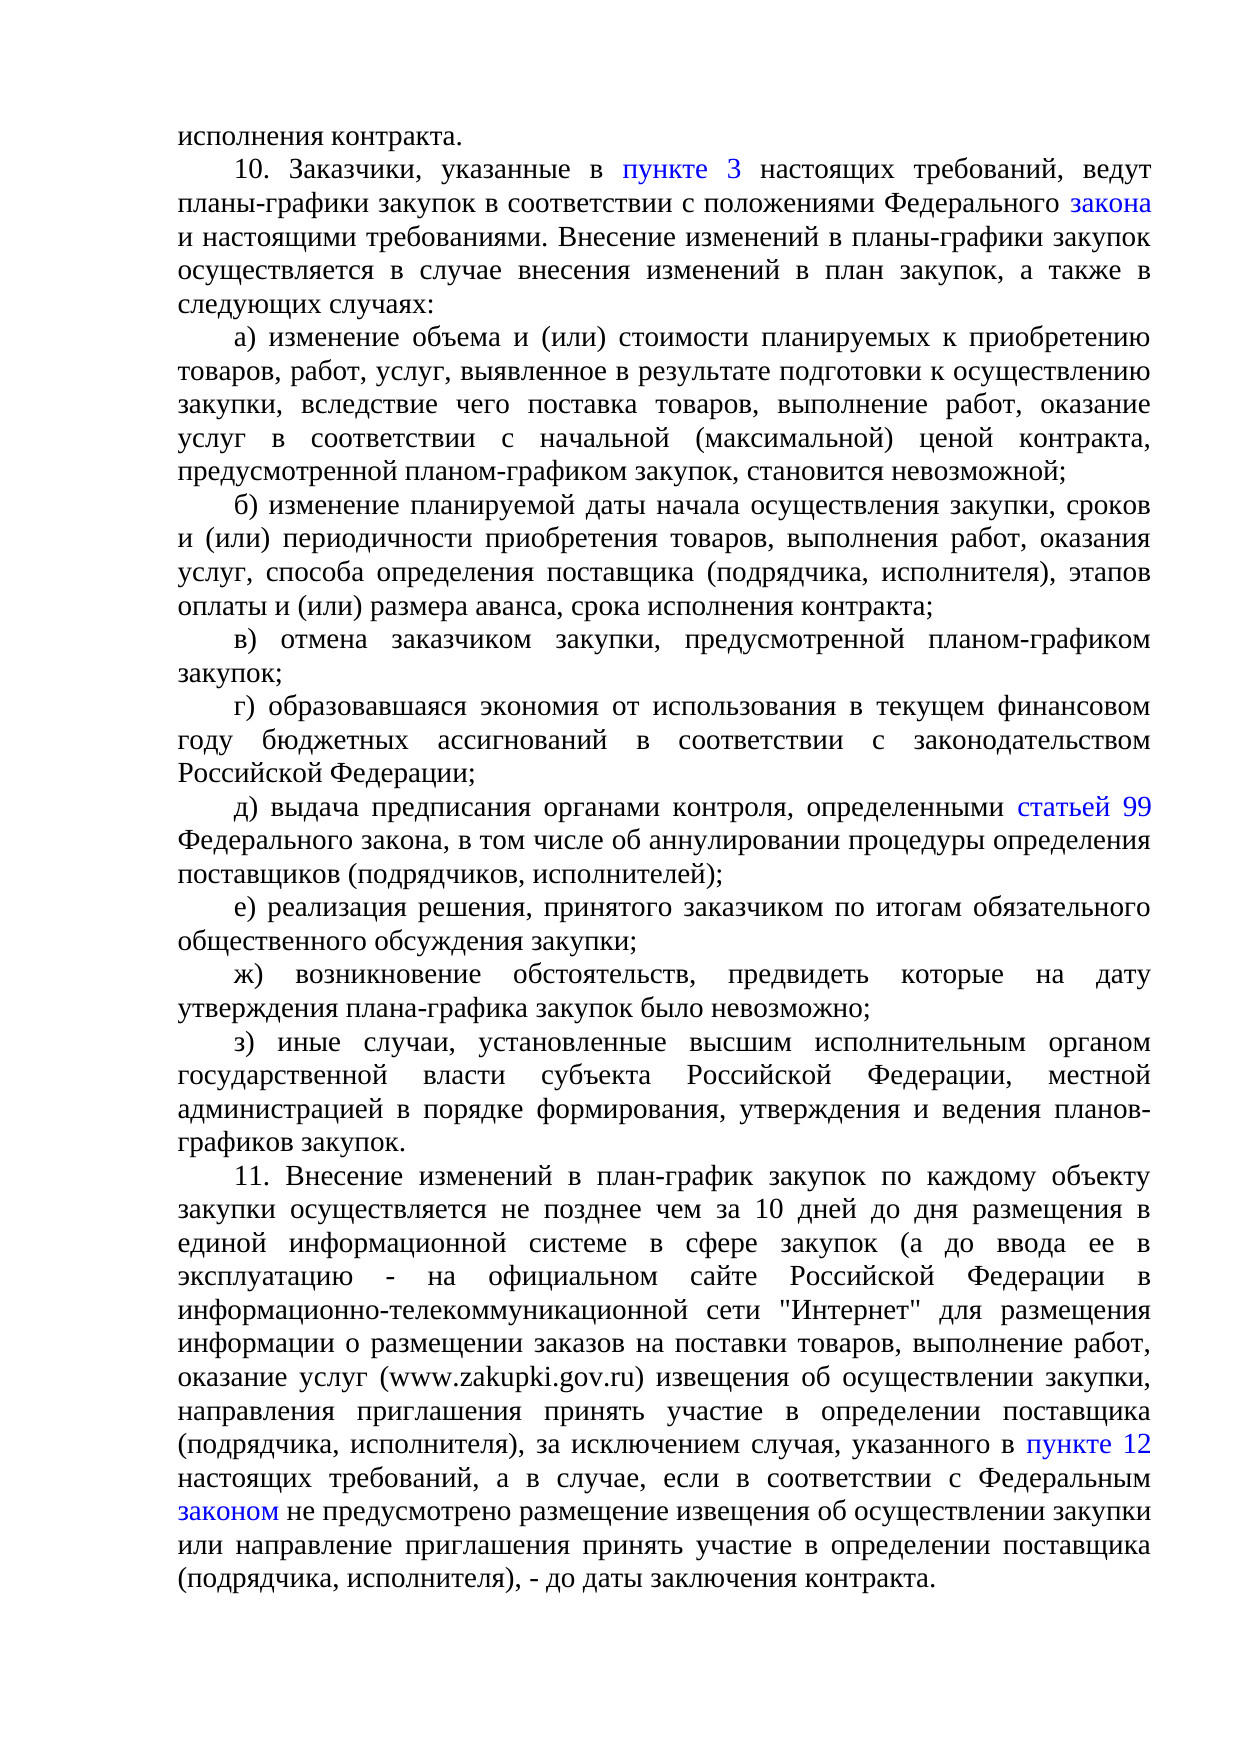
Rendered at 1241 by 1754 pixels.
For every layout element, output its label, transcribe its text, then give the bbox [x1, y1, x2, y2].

text б) изменение планируемой даты начала осуществления закупки, сроков и (или) периодичности приобретения товаров, выполнения работ, оказания услуг, способа определения поставщика (подрядчика, исполнителя), этапов оплаты и (или) размера аванса, срока исполнения контракта; [177, 487, 1152, 621]
text а) изменение объема и (или) стоимости планируемых к приобретению товаров, работ, услуг, выявленное в результате подготовки к осуществлению закупки, вследствие чего поставка товаров, выполнение работ, оказание услуг в соответствии с начальной (максимальной) ценой контракта, предусмотренной планом-графиком закупок, становится невозможной; [177, 319, 1152, 487]
text 11. Внесение изменений в план-график закупок по каждому объекту закупки осуществляется не позднее чем за 10 дней до дня размещения в единой информационной системе в сфере закупок (а до ввода ее в эксплуатацию - на официальном сайте Российской Федерации в информационно-телекоммуникационной сети "Интернет" для размещения информации о размещении заказов на поставки товаров, выполнение работ, оказание услуг (www.zakupki.gov.ru) извещения об осуществлении закупки, направления приглашения принять участие в определении поставщика (подрядчика, исполнителя), за исключением случая, указанного в пункте 12 настоящих требований, а в случае, если в соответствии с Федеральным законом не предусмотрено размещение извещения об осуществлении закупки или направление приглашения принять участие в определении поставщика (подрядчика, исполнителя), - до даты заключения контракта. [177, 1158, 1152, 1594]
text з) иные случаи, установленные высшим исполнительным органом государственной власти субъекта Российской Федерации, местной администрацией в порядке формирования, утверждения и ведения планов-графиков закупок. [177, 1024, 1152, 1158]
text г) образовавшаяся экономия от использования в текущем финансовом году бюджетных ассигнований в соответствии с законодательством Российской Федерации; [177, 688, 1152, 789]
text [177, 118, 1152, 152]
text в) отмена заказчиком закупки, предусмотренной планом-графиком закупок; [177, 621, 1152, 688]
text д) выдача предписания органами контроля, определенными статьей 99 Федерального закона, в том числе об аннулировании процедуры определения поставщиков (подрядчиков, исполнителей); [177, 789, 1152, 889]
text е) реализация решения, принятого заказчиком по итогам обязательного общественного обсуждения закупки; [177, 889, 1152, 957]
text ж) возникновение обстоятельств, предвидеть которые на дату утверждения плана-графика закупок было невозможно; [177, 957, 1152, 1024]
text 10. Заказчики, указанные в пункте 3 настоящих требований, ведут планы-графики закупок в соответствии с положениями Федерального закона и настоящими требованиями. Внесение изменений в планы-графики закупок осуществляется в случае внесения изменений в план закупок, а также в следующих случаях: [177, 152, 1152, 319]
